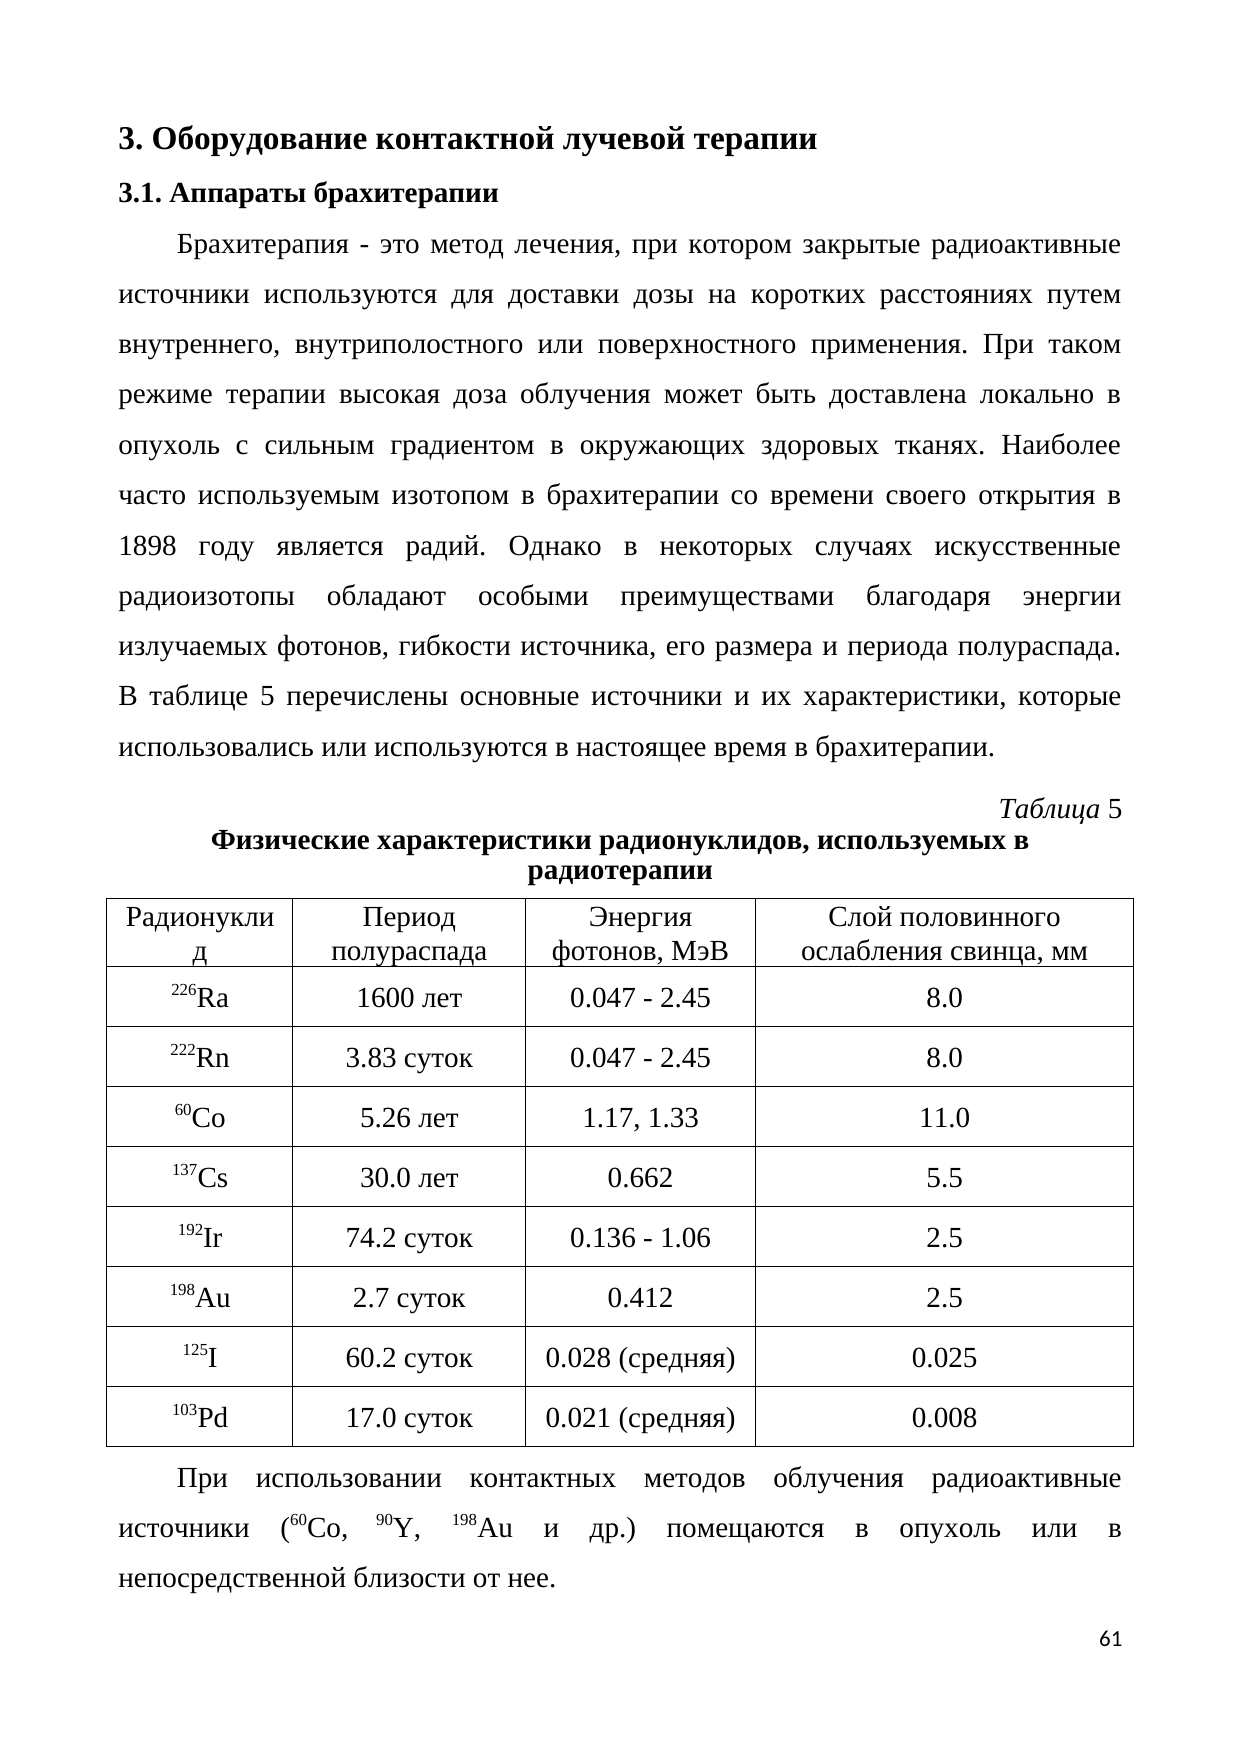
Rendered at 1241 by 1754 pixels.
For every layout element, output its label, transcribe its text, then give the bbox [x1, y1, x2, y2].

table_cell 0.008 [756, 1387, 1133, 1446]
table_cell 3.83 суток [293, 1027, 525, 1086]
text Физические характеристики радионуклидов, используемых в радиотерапии [118, 825, 1122, 886]
text Таблица 5 [118, 792, 1122, 825]
table_header Период полураспада [293, 899, 525, 966]
table_cell 0.047 - 2.45 [526, 1027, 755, 1086]
table_cell 11.0 [756, 1087, 1133, 1146]
text Брахитерапия - это метод лечения, при котором закрытые радиоактивные источники используются для доставки дозы на коротких расстояниях путем внутреннего, внутриполостного или поверхностного применения. При таком режиме терапии высокая доза облучения может быть доставлена локально в опухоль с сильным градиентом в окружающих здоровых тканях. Наиболее часто используемым изотопом в брахитерапии со времени своего открытия в 1898 году является радий. Однако в некоторых случаях искусственные радиоизотопы обладают особыми преимуществами благодаря энергии излучаемых фотонов, гибкости источника, его размера и периода полураспада. В таблице 5 перечислены основные источники и их характеристики, которые использовались или используются в настоящее время в брахитерапии. [118, 226, 1122, 762]
table_cell 1.17, 1.33 [526, 1087, 755, 1146]
table_cell 0.412 [526, 1267, 755, 1326]
table_cell 5.5 [756, 1147, 1133, 1206]
table_header Радионуклид [107, 899, 292, 966]
subtitle 3. Оборудование контактной лучевой терапии [118, 118, 1122, 156]
subtitle 3.1. Аппараты брахитерапии [118, 175, 1122, 208]
table_cell 125I [107, 1327, 292, 1386]
table_cell 192Ir [107, 1207, 292, 1266]
table_cell 2.7 суток [293, 1267, 525, 1326]
table_cell 0.047 - 2.45 [526, 967, 755, 1026]
table_cell 226Ra [107, 967, 292, 1026]
table_cell 8.0 [756, 1027, 1133, 1086]
table_header Энергия фотонов, MэВ [526, 899, 755, 966]
table_cell 2.5 [756, 1207, 1133, 1266]
table_cell 103Pd [107, 1387, 292, 1446]
table_cell 0.136 - 1.06 [526, 1207, 755, 1266]
table_cell 0.028 (средняя) [526, 1327, 755, 1386]
table_cell 8.0 [756, 967, 1133, 1026]
table_cell 60Co [107, 1087, 292, 1146]
table_cell 137Cs [107, 1147, 292, 1206]
table_cell 1600 лет [293, 967, 525, 1026]
table_cell 0.025 [756, 1327, 1133, 1386]
table_cell 60.2 суток [293, 1327, 525, 1386]
table_cell 222Rn [107, 1027, 292, 1086]
table_cell 2.5 [756, 1267, 1133, 1326]
text При использовании контактных методов облучения радиоактивные источники (60Со, 90Y, 198Au и др.) помещаются в опухоль или в непосредственной близости от нее. [118, 1460, 1122, 1594]
table_header Слой половинного ослабления свинца, мм [756, 899, 1133, 966]
table_cell 74.2 суток [293, 1207, 525, 1266]
table_cell 0.662 [526, 1147, 755, 1206]
table_cell 30.0 лет [293, 1147, 525, 1206]
table_cell 17.0 суток [293, 1387, 525, 1446]
table_cell 5.26 лет [293, 1087, 525, 1146]
table_cell 0.021 (средняя) [526, 1387, 755, 1446]
table_cell 198Au [107, 1267, 292, 1326]
